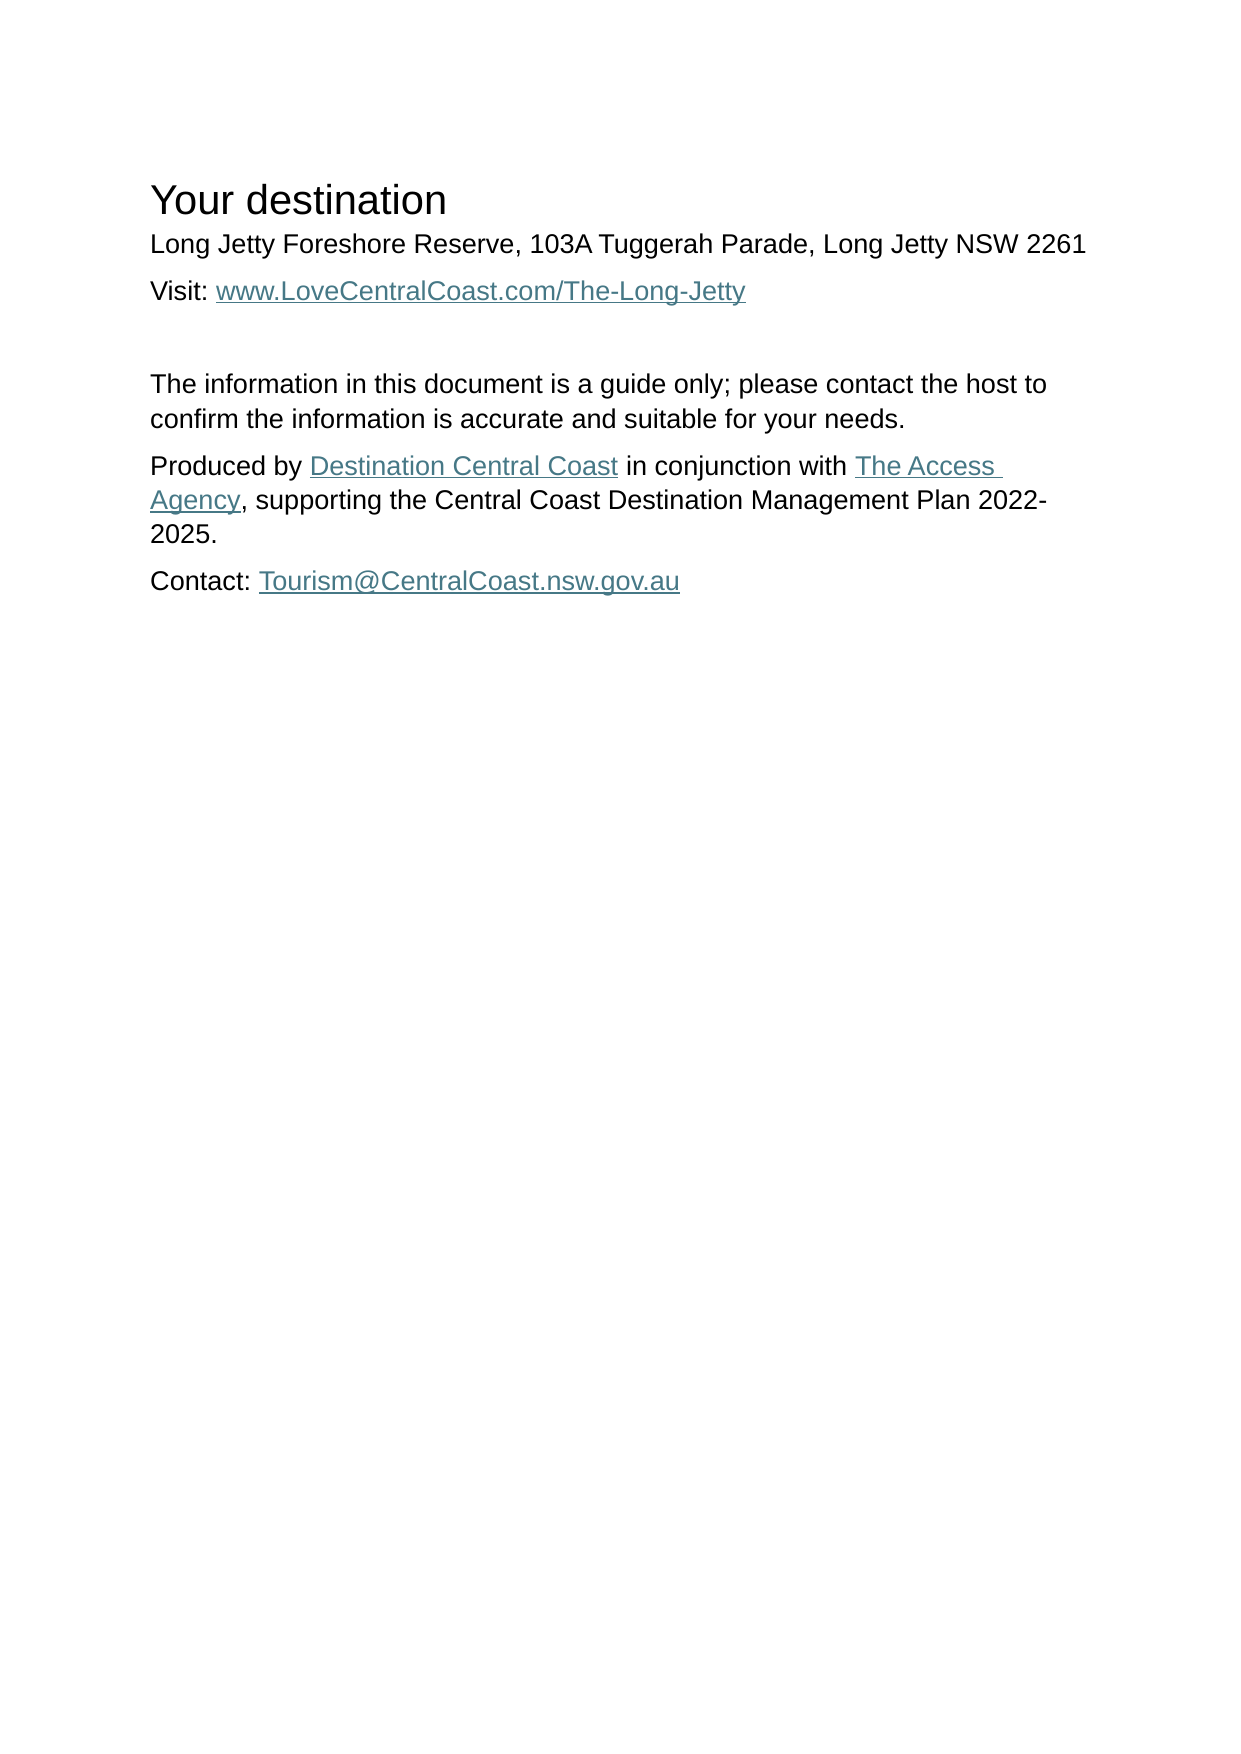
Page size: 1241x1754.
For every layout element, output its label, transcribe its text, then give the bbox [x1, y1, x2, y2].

subtitle Your destination [150, 175, 1090, 223]
text The information in this document is a guide only; please contact the host to confirm the information is accurate and suitable for your needs. [150, 368, 1090, 434]
text Contact: Tourism@CentralCoast.nsw.gov.au [150, 565, 1090, 596]
text Produced by Destination Central Coast in conjunction with The Access Agency, supporting the Central Coast Destination Management Plan 2022-2025. [150, 449, 1090, 549]
text Long Jetty Foreshore Reserve, 103A Tuggerah Parade, Long Jetty NSW 2261 [150, 228, 1090, 259]
text Visit: www.LoveCentralCoast.com/The-Long-Jetty [150, 274, 1090, 306]
